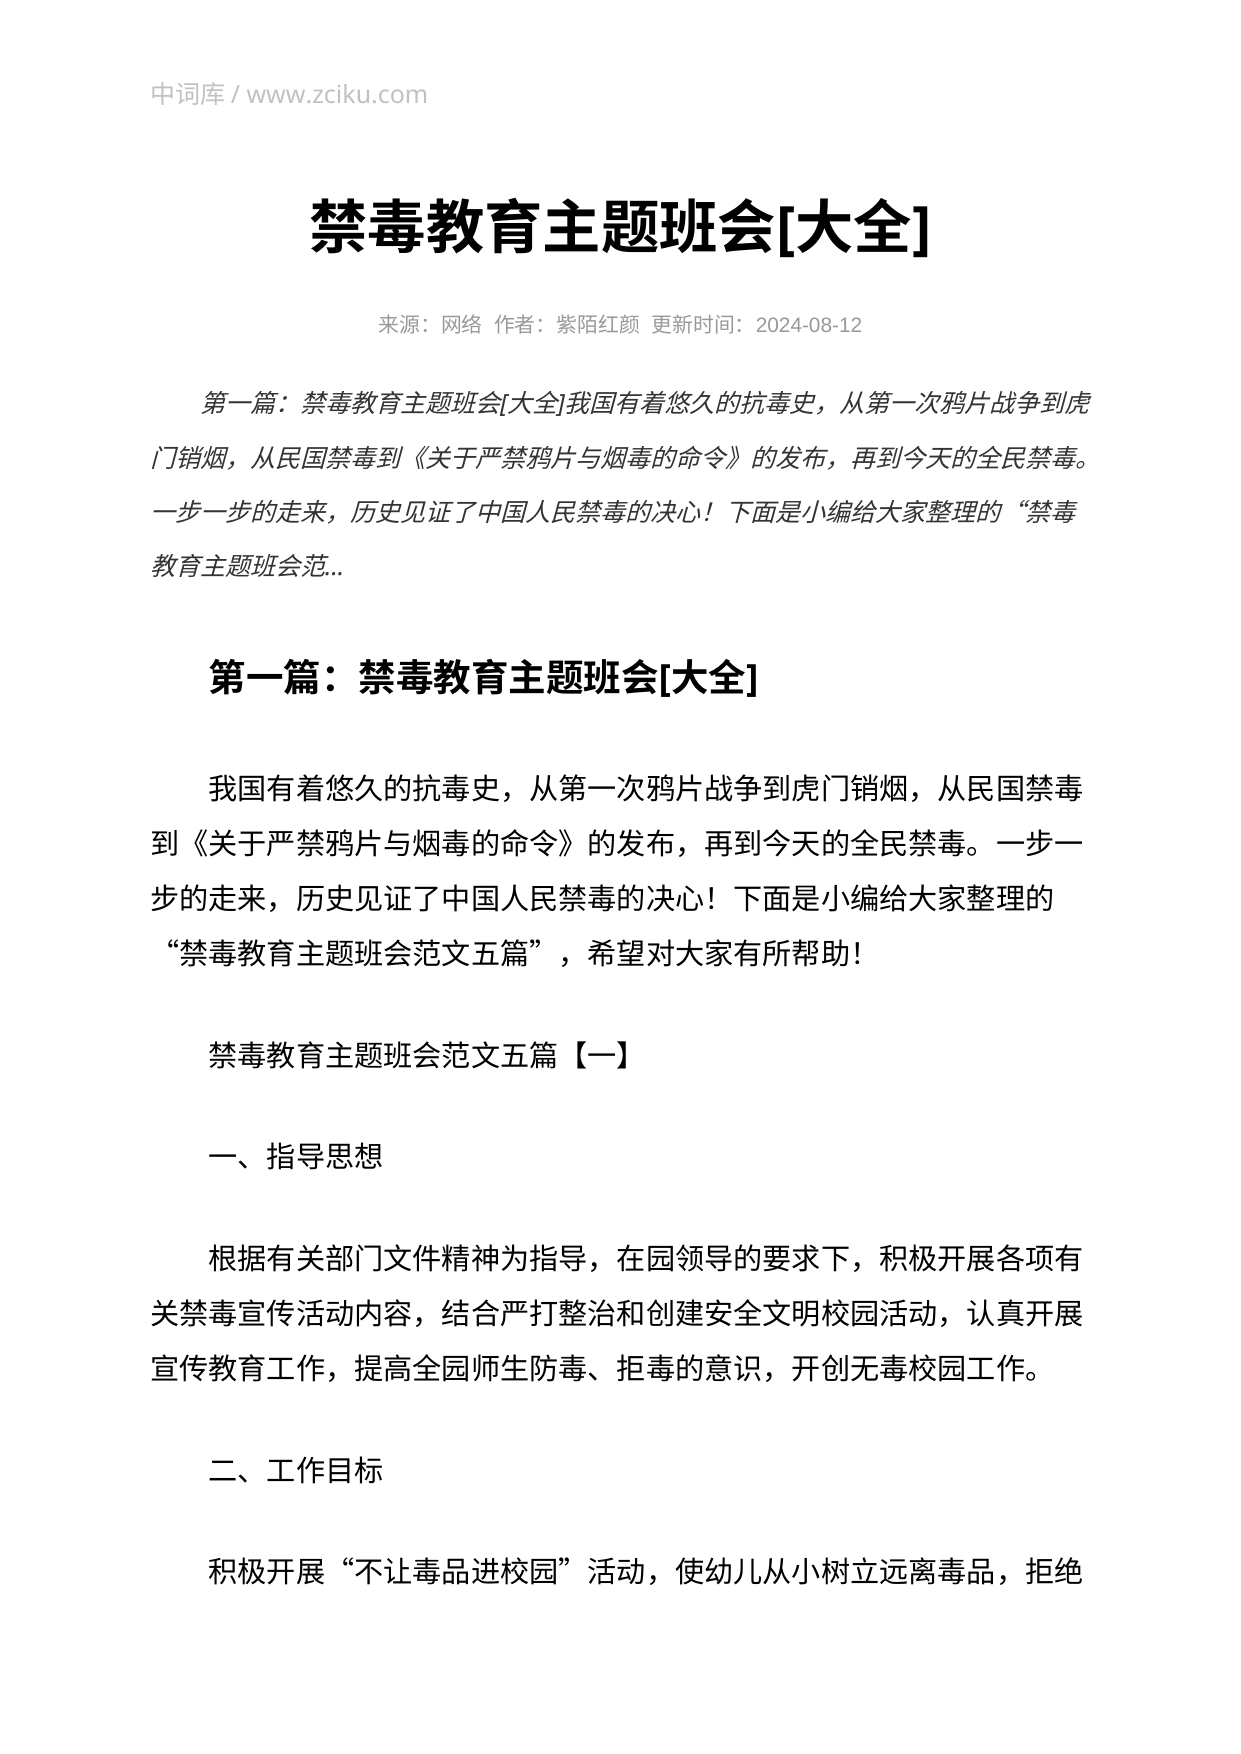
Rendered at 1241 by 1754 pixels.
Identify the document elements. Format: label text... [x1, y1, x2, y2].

text 根据有关部门文件精神为指导，在园领导的要求下，积极开展各项有关禁毒宣传活动内容，结合严打整治和创建安全文明校园活动，认真开展宣传教育工作，提高全园师生防毒、拒毒的意识，开创无毒校园工作。 [150, 1236, 1090, 1388]
text 来源：网络 作者：紫陌红颜 更新时间：2024-08-12 [150, 313, 1090, 337]
text 一、指导思想 [150, 1134, 1090, 1176]
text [150, 1549, 1090, 1591]
text 禁毒教育主题班会范文五篇【一】 [150, 1032, 1090, 1074]
text 第一篇：禁毒教育主题班会[大全]我国有着悠久的抗毒史，从第一次鸦片战争到虎门销烟，从民国禁毒到《关于严禁鸦片与烟毒的命令》的发布，再到今天的全民禁毒。一步一步的走来，历史见证了中国人民禁毒的决心！下面是小编给大家整理的“禁毒教育主题班会范... [150, 384, 1090, 583]
text 二、工作目标 [150, 1447, 1090, 1489]
text 第一篇：禁毒教育主题班会[大全] [150, 648, 1090, 703]
subtitle 禁毒教育主题班会[大全] [150, 181, 1090, 266]
text 我国有着悠久的抗毒史，从第一次鸦片战争到虎门销烟，从民国禁毒到《关于严禁鸦片与烟毒的命令》的发布，再到今天的全民禁毒。一步一步的走来，历史见证了中国人民禁毒的决心！下面是小编给大家整理的“禁毒教育主题班会范文五篇”，希望对大家有所帮助！ [150, 766, 1090, 973]
